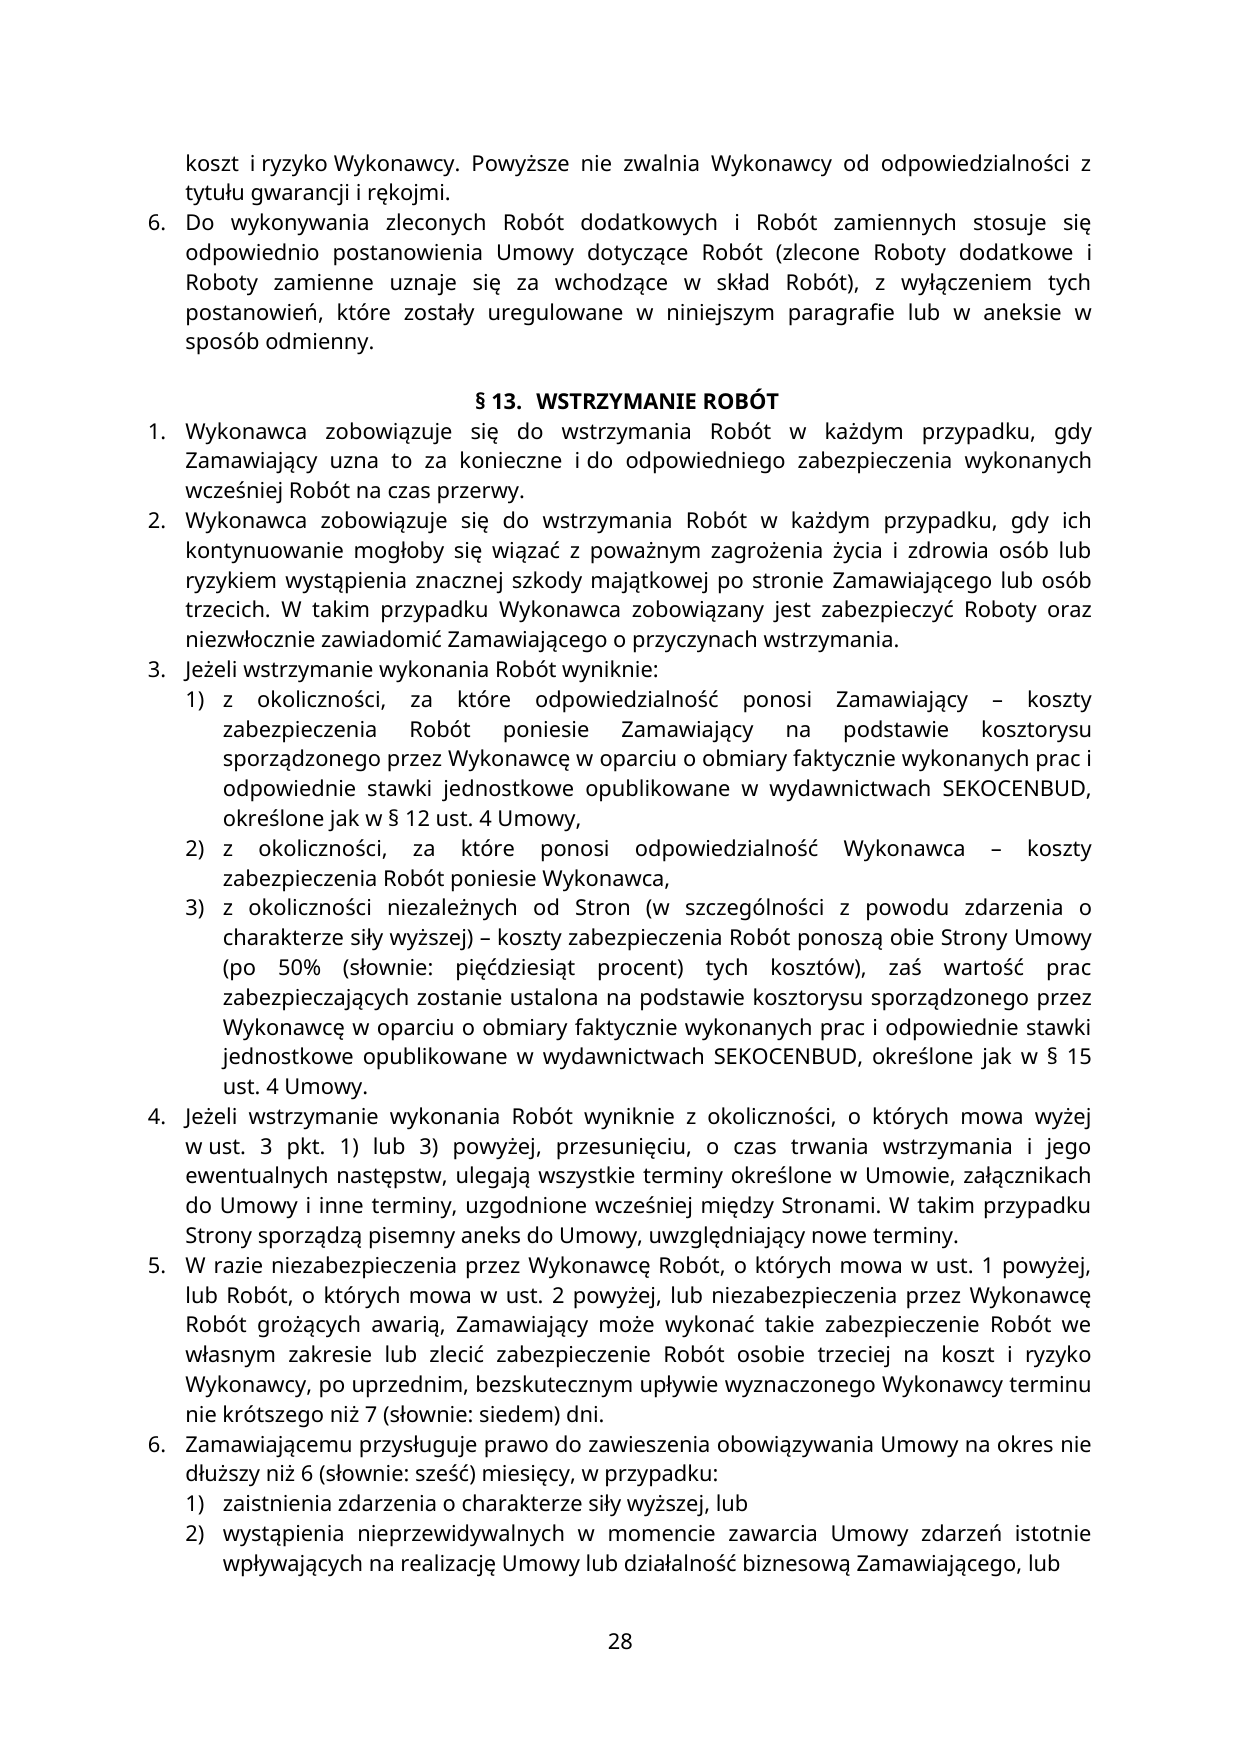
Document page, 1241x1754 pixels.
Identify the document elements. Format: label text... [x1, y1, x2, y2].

list Wykonawca zobowiązuje się do wstrzymania Robót w każdym przypadku, gdy ich kontynuowanie mogłoby się wiązać z poważnym zagrożenia życia i zdrowia osób lub ryzykiem wystąpienia znacznej szkody majątkowej po stronie Zamawiającego lub osób trzecich. W takim przypadku Wykonawca zobowiązany jest zabezpieczyć Roboty oraz niezwłocznie zawiadomić Zamawiającego o przyczynach wstrzymania. [148, 505, 1093, 654]
list Zamawiającemu przysługuje prawo do zawieszenia obowiązywania Umowy na okres nie dłuższy niż 6 (słownie: sześć) miesięcy, w przypadku: [148, 1429, 1093, 1488]
list W razie niezabezpieczenia przez Wykonawcę Robót, o których mowa w ust. 1 powyżej, lub Robót, o których mowa w ust. 2 powyżej, lub niezabezpieczenia przez Wykonawcę Robót grożących awarią, Zamawiający może wykonać takie zabezpieczenie Robót we własnym zakresie lub zlecić zabezpieczenie Robót osobie trzeciej na koszt i ryzyko Wykonawcy, po uprzednim, bezskutecznym upływie wyznaczonego Wykonawcy terminu nie krótszego niż 7 (słownie: siedem) dni. [148, 1250, 1093, 1429]
list Jeżeli wstrzymanie wykonania Robót wyniknie: [148, 654, 1093, 684]
list zaistnienia zdarzenia o charakterze siły wyższej, lub [185, 1488, 1093, 1518]
list Wykonawca zobowiązuje się do wstrzymania Robót w każdym przypadku, gdy Zamawiający uzna to za konieczne i do odpowiedniego zabezpieczenia wykonanych wcześniej Robót na czas przerwy. [148, 416, 1093, 505]
list z okoliczności, za które odpowiedzialność ponosi Zamawiający – koszty zabezpieczenia Robót poniesie Zamawiający na podstawie kosztorysu sporządzonego przez Wykonawcę w oparciu o obmiary faktycznie wykonanych prac i odpowiednie stawki jednostkowe opublikowane w wydawnictwach SEKOCENBUD, określone jak w § 12 ust. 4 Umowy, [185, 684, 1093, 833]
list Jeżeli wstrzymanie wykonania Robót wyniknie z okoliczności, o których mowa wyżej w ust. 3 pkt. 1) lub 3) powyżej, przesunięciu, o czas trwania wstrzymania i jego ewentualnych następstw, ulegają wszystkie terminy określone w Umowie, załącznikach do Umowy i inne terminy, uzgodnione wcześniej między Stronami. W takim przypadku Strony sporządzą pisemny aneks do Umowy, uwzględniający nowe terminy. [148, 1101, 1093, 1250]
list z okoliczności, za które ponosi odpowiedzialność Wykonawca – koszty zabezpieczenia Robót poniesie Wykonawca, [185, 833, 1093, 892]
list z okoliczności niezależnych od Stron (w szczególności z powodu zdarzenia o charakterze siły wyższej) – koszty zabezpieczenia Robót ponoszą obie Strony Umowy (po 50% (słownie: pięćdziesiąt procent) tych kosztów), zaś wartość prac zabezpieczających zostanie ustalona na podstawie kosztorysu sporządzonego przez Wykonawcę w oparciu o obmiary faktycznie wykonanych prac i odpowiednie stawki jednostkowe opublikowane w wydawnictwach SEKOCENBUD, określone jak w § 15 ust. 4 Umowy. [185, 892, 1093, 1101]
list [148, 148, 1093, 207]
list WSTRZYMANIE ROBÓT [185, 386, 1093, 416]
list Do wykonywania zleconych Robót dodatkowych i Robót zamiennych stosuje się odpowiednio postanowienia Umowy dotyczące Robót (zlecone Roboty dodatkowe i Roboty zamienne uznaje się za wchodzące w skład Robót), z wyłączeniem tych postanowień, które zostały uregulowane w niniejszym paragrafie lub w aneksie w sposób odmienny. [148, 207, 1093, 356]
list wystąpienia nieprzewidywalnych w momencie zawarcia Umowy zdarzeń istotnie wpływających na realizację Umowy lub działalność biznesową Zamawiającego, lub [185, 1518, 1093, 1578]
